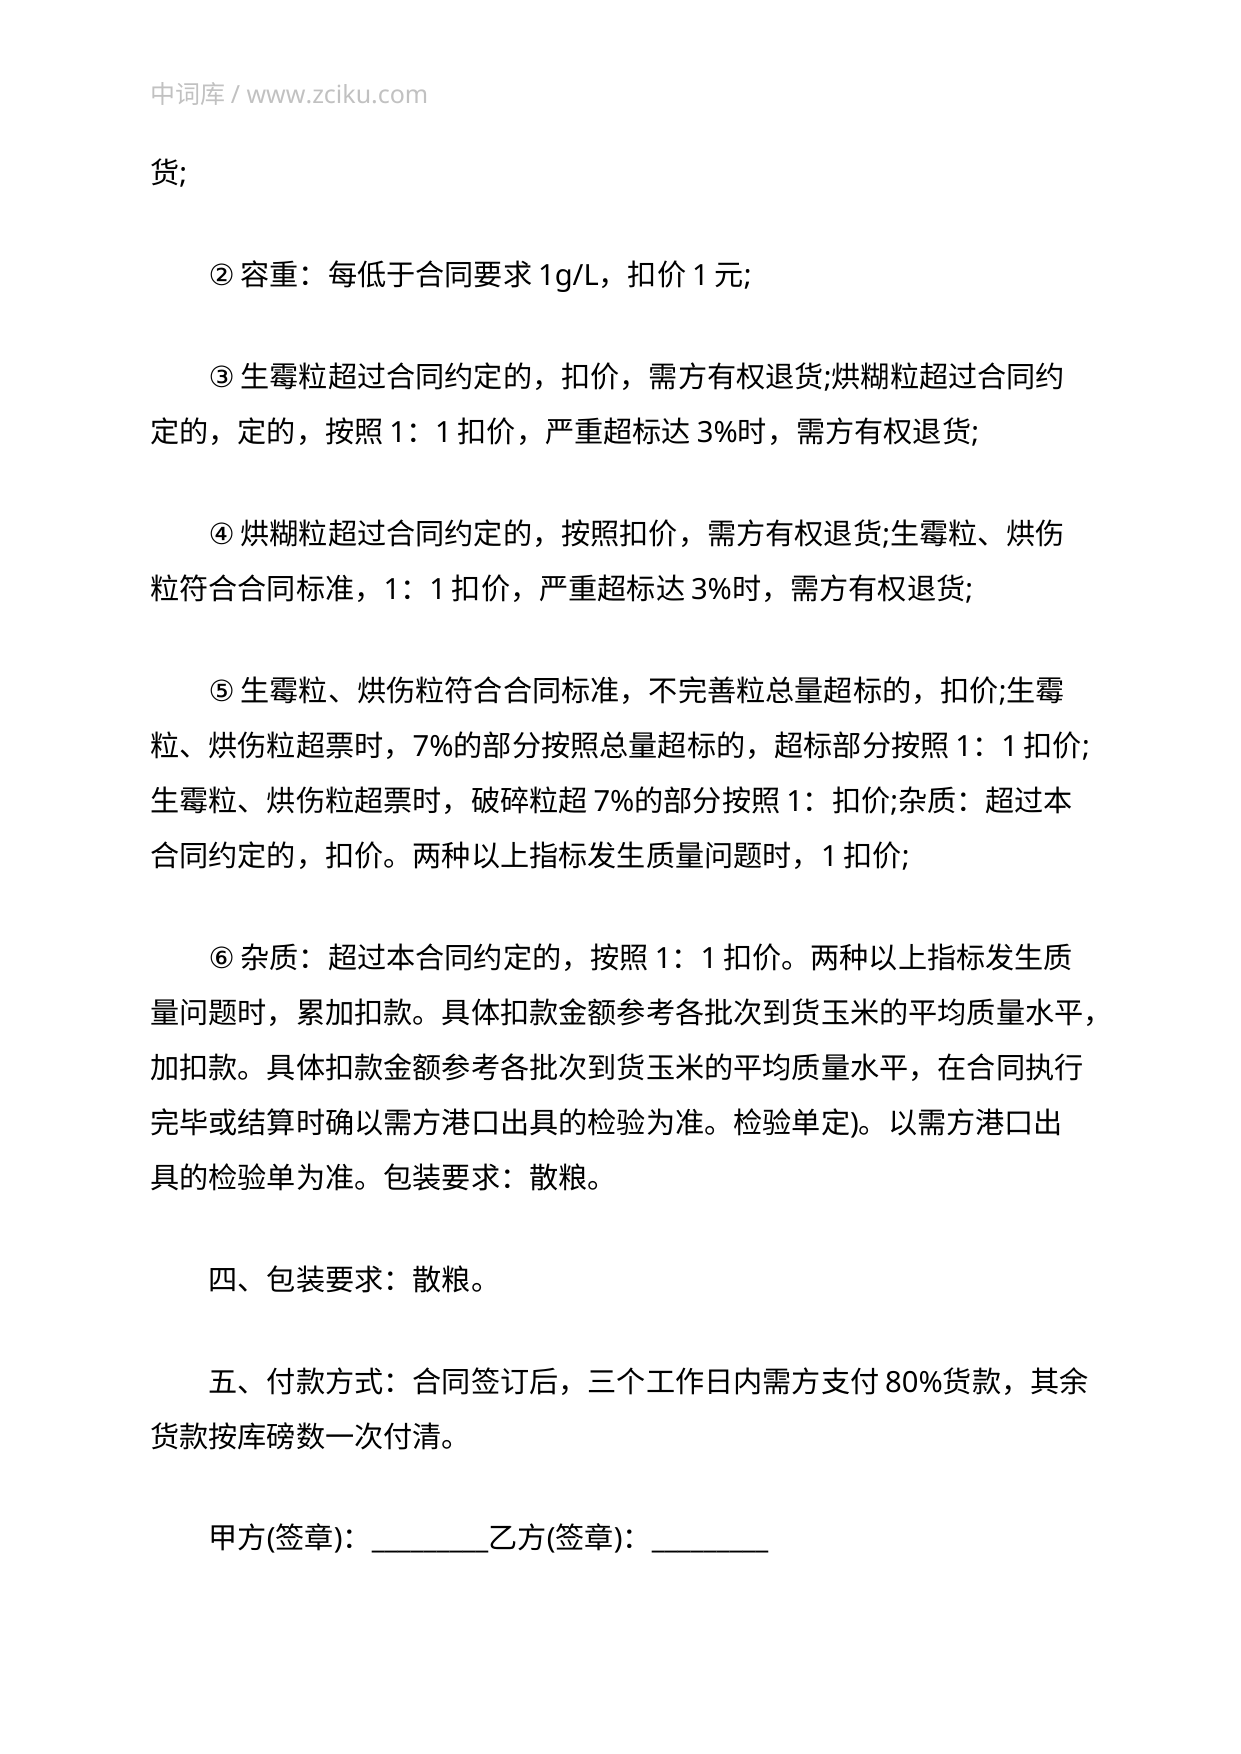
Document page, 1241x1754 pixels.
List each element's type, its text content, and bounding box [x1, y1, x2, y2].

text 四、包装要求：散粮。 [150, 1256, 1090, 1299]
text 五、付款方式：合同签订后，三个工作日内需方支付80%货款，其余货款按库磅数一次付清。 [150, 1358, 1090, 1456]
text ⑥杂质：超过本合同约定的，按照1：1扣价。两种以上指标发生质量问题时，累加扣款。具体扣款金额参考各批次到货玉米的平均质量水平，加扣款。具体扣款金额参考各批次到货玉米的平均质量水平，在合同执行完毕或结算时确以需方港口出具的检验为准。检验单定)。以需方港口出具的检验单为准。包装要求：散粮。 [150, 935, 1090, 1197]
text ④烘糊粒超过合同约定的，按照扣价，需方有权退货;生霉粒、烘伤粒符合合同标准，1：1扣价，严重超标达3%时，需方有权退货; [150, 511, 1090, 608]
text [150, 150, 1090, 192]
text ②容重：每低于合同要求1g/L，扣价1元; [150, 252, 1090, 294]
text ③生霉粒超过合同约定的，扣价，需方有权退货;烘糊粒超过合同约定的，定的，按照1：1扣价，严重超标达3%时，需方有权退货; [150, 354, 1090, 451]
text 甲方(签章)：_________乙方(签章)：_________ [150, 1515, 1090, 1557]
text ⑤生霉粒、烘伤粒符合合同标准，不完善粒总量超标的，扣价;生霉粒、烘伤粒超票时，7%的部分按照总量超标的，超标部分按照1：1扣价;生霉粒、烘伤粒超票时，破碎粒超7%的部分按照1：扣价;杂质：超过本合同约定的，扣价。两种以上指标发生质量问题时，1扣价; [150, 668, 1090, 875]
